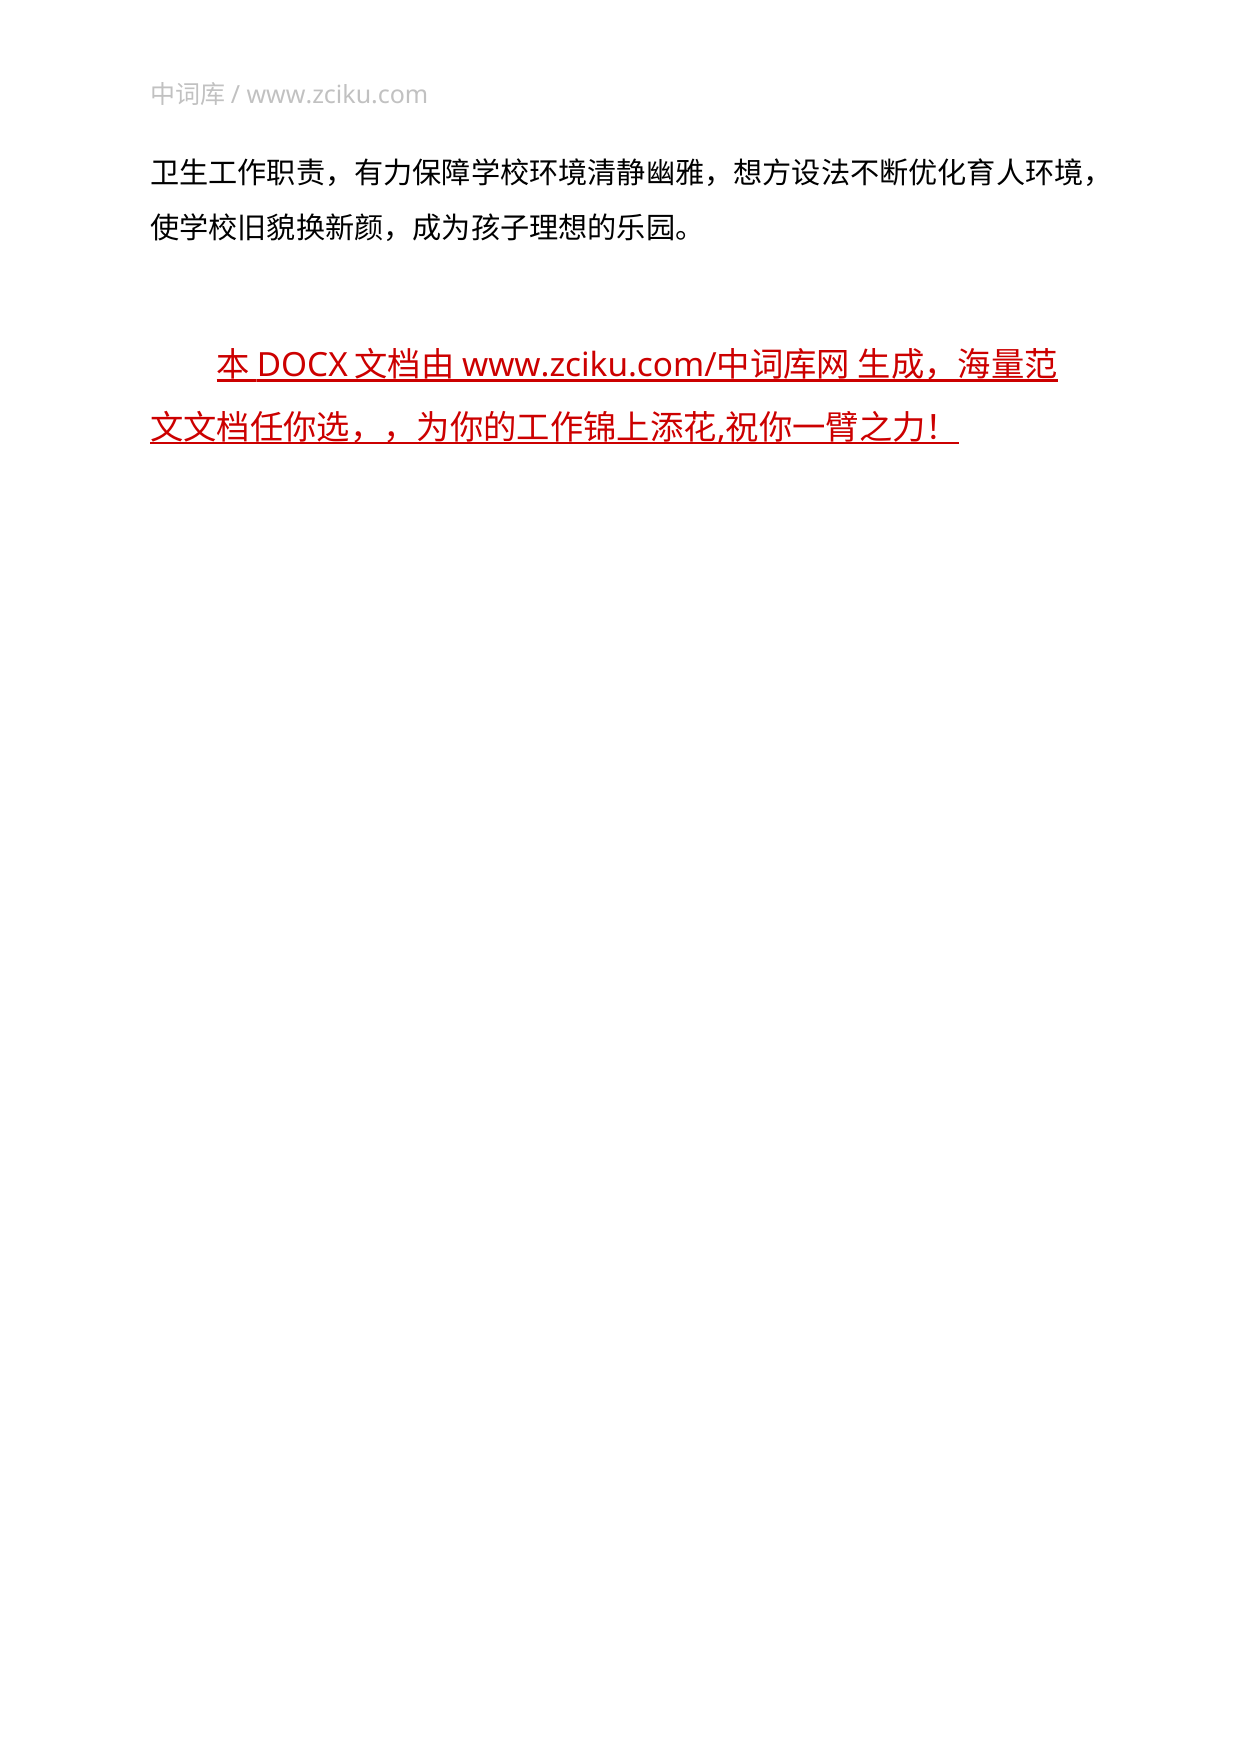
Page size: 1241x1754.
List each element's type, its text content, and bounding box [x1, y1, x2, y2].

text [150, 150, 1090, 247]
text 本DOCX文档由 www.zciku.com/中词库网 生成，海量范文文档任你选，，为你的工作锦上添花,祝你一臂之力！ [150, 338, 1090, 449]
